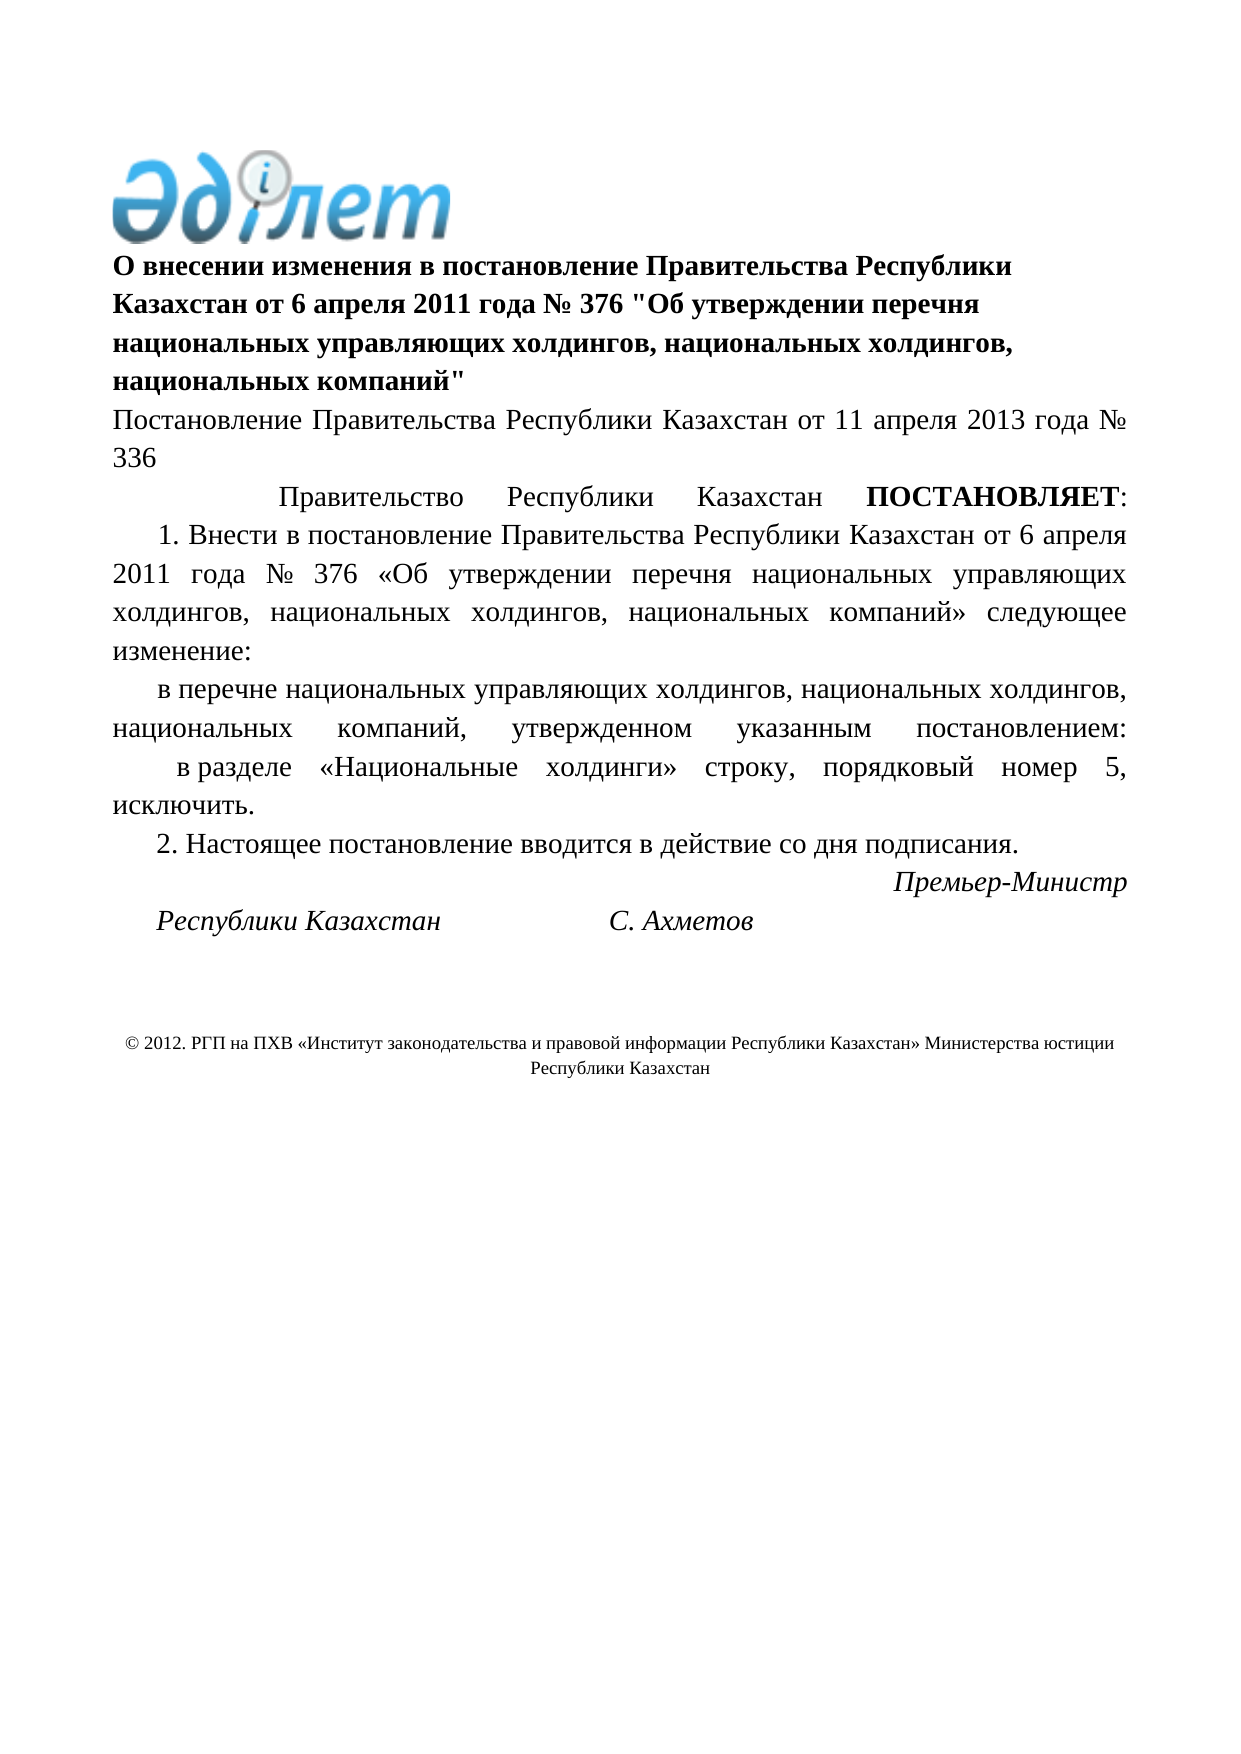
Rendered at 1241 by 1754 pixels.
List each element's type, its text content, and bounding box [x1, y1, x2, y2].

text Премьер-Министр Республики Казахстан С. Ахметов [112, 864, 1128, 936]
text Постановление Правительства Республики Казахстан от 11 апреля 2013 года № 336 [112, 402, 1128, 474]
picture [112, 150, 451, 244]
text О внесении изменения в постановление Правительства Республики Казахстан от 6 апреля 2011 года № 376 "Об утверждении перечня национальных управляющих холдингов, национальных холдингов, национальных компаний" [112, 248, 1128, 397]
text Правительство Республики Казахстан ПОСТАНОВЛЯЕТ: 1. Внести в постановление Правительства Республики Казахстан от 6 апреля 2011 года № 376 «Об утверждении перечня национальных управляющих холдингов, национальных холдингов, национальных компаний» следующее изменение: в перечне национальных управляющих холдингов, национальных холдингов, национальных компаний, утвержденном указанным постановлением: в разделе «Национальные холдинги» строку, порядковый номер 5, исключить. 2. Настоящее постановление вводится в действие со дня подписания. [112, 479, 1128, 859]
text © 2012. РГП на ПХВ «Институт законодательства и правовой информации Республики Казахстан» Министерства юстиции Республики Казахстан [112, 1032, 1128, 1078]
